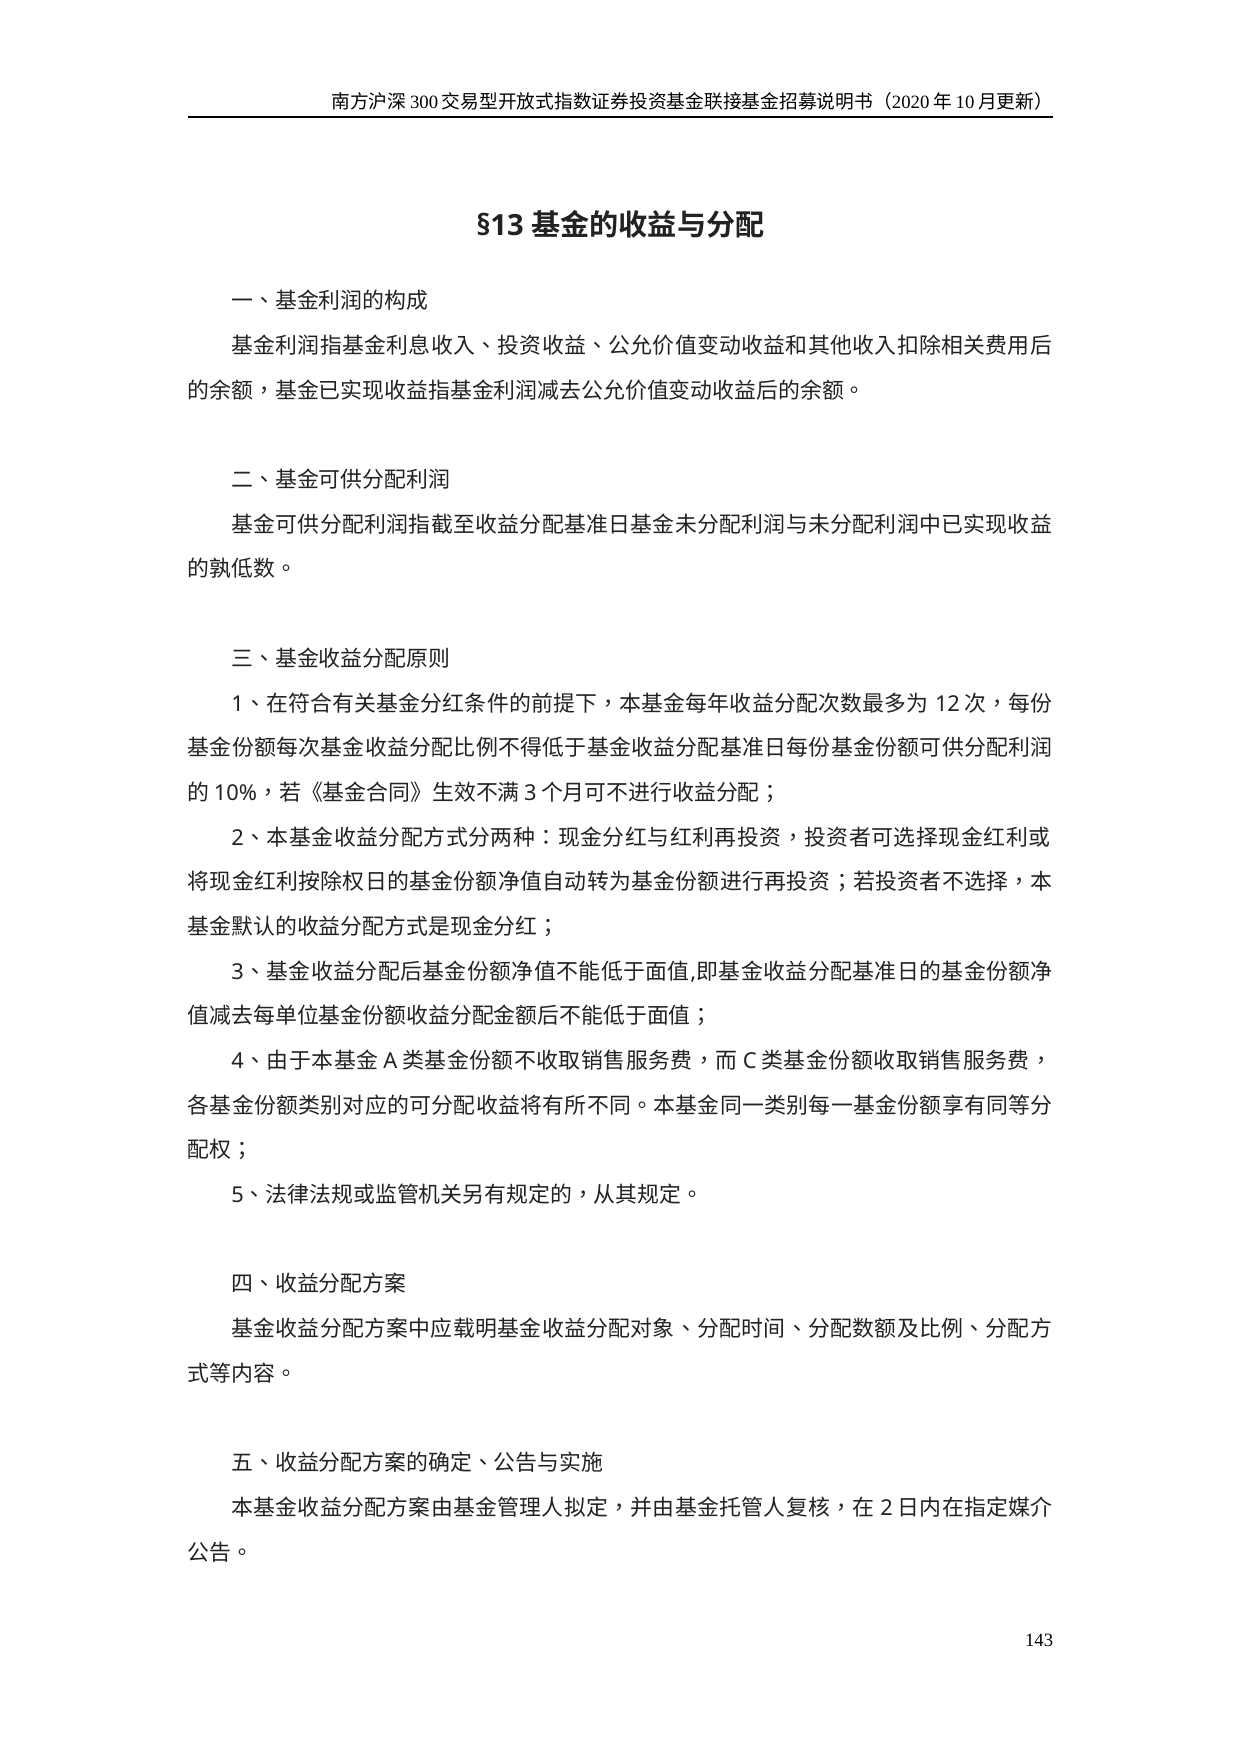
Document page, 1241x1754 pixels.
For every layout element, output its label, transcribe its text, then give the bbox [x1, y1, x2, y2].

text 五、收益分配方案的确定、公告与实施 [187, 1447, 1053, 1477]
text 2、本基金收益分配方式分两种：现金分红与红利再投资，投资者可选择现金红利或将现金红利按除权日的基金份额净值自动转为基金份额进行再投资；若投资者不选择，本基金默认的收益分配方式是现金分红； [187, 822, 1053, 941]
text 5、法律法规或监管机关另有规定的，从其规定。 [187, 1179, 1053, 1209]
text 三、基金收益分配原则 [187, 643, 1053, 673]
text 基金收益分配方案中应载明基金收益分配对象、分配时间、分配数额及比例、分配方式等内容。 [187, 1313, 1053, 1388]
text 3、基金收益分配后基金份额净值不能低于面值,即基金收益分配基准日的基金份额净值减去每单位基金份额收益分配金额后不能低于面值； [187, 956, 1053, 1030]
text 四、收益分配方案 [187, 1268, 1053, 1298]
text 基金可供分配利润指截至收益分配基准日基金未分配利润与未分配利润中已实现收益的孰低数。 [187, 509, 1053, 583]
text 1、在符合有关基金分红条件的前提下，本基金每年收益分配次数最多为12次，每份基金份额每次基金收益分配比例不得低于基金收益分配基准日每份基金份额可供分配利润的10%，若《基金合同》生效不满3个月可不进行收益分配； [187, 687, 1053, 807]
text 基金利润指基金利息收入、投资收益、公允价值变动收益和其他收入扣除相关费用后的余额，基金已实现收益指基金利润减去公允价值变动收益后的余额。 [187, 330, 1053, 404]
text 本基金收益分配方案由基金管理人拟定，并由基金托管人复核，在2日内在指定媒介公告。 [187, 1492, 1053, 1566]
text 一、基金利润的构成 [187, 285, 1053, 315]
text §13 基金的收益与分配 [187, 191, 1053, 256]
text 4、由于本基金A类基金份额不收取销售服务费，而C类基金份额收取销售服务费，各基金份额类别对应的可分配收益将有所不同。本基金同一类别每一基金份额享有同等分配权； [187, 1045, 1053, 1164]
text 二、基金可供分配利润 [187, 464, 1053, 494]
